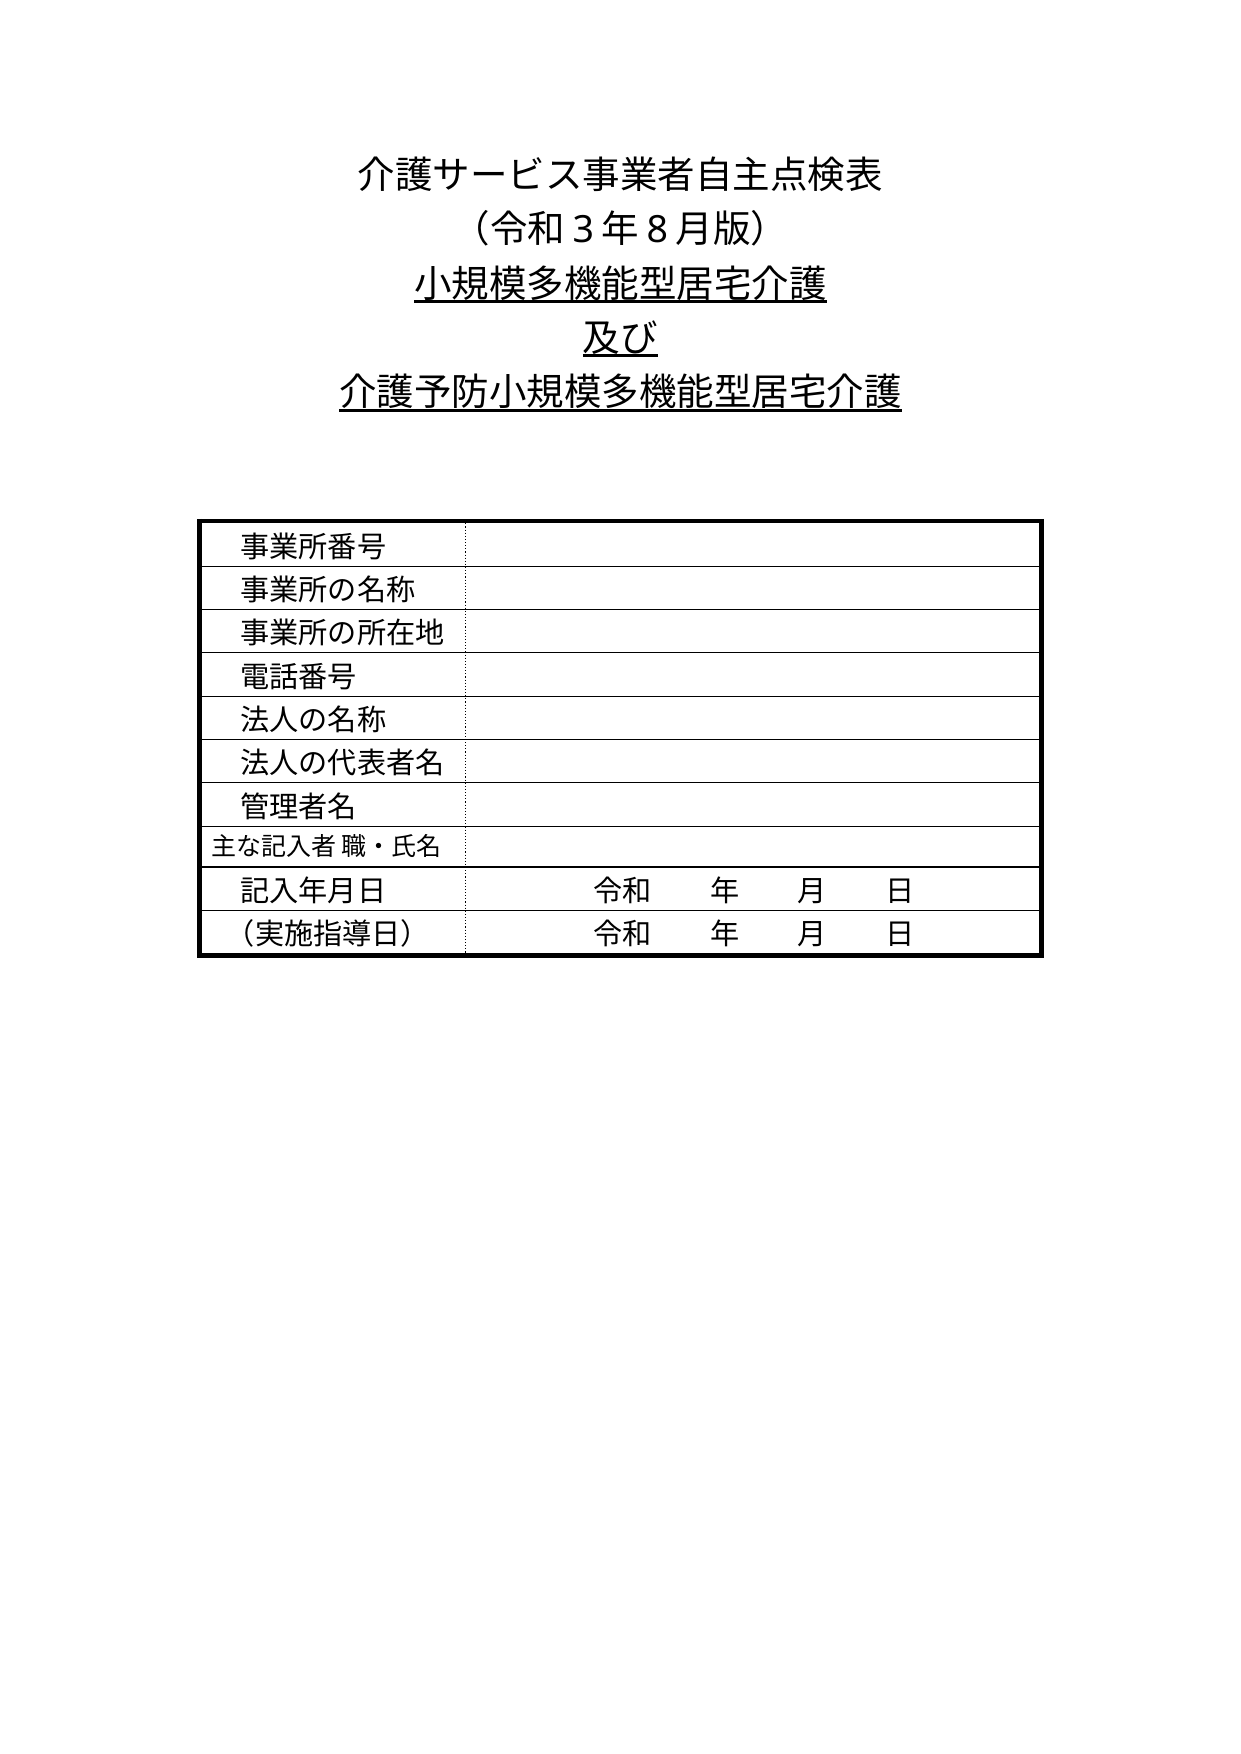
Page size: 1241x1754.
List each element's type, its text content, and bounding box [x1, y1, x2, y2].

table_cell 主な記入者 職・氏名 [202, 827, 465, 866]
table_cell 令和 年 月 日 [465, 868, 1039, 910]
text 及び [89, 308, 1152, 362]
table_header [465, 523, 1039, 566]
table_cell [465, 697, 1039, 739]
text 介護サービス事業者自主点検表 [89, 145, 1152, 199]
table_cell [465, 740, 1039, 782]
text 介護予防小規模多機能型居宅介護 [89, 362, 1152, 416]
table_cell 事業所の所在地 [202, 610, 465, 652]
table_cell （実施指導日） [202, 911, 465, 953]
table_cell 令和 年 月 日 [465, 911, 1039, 953]
table_cell 管理者名 [202, 783, 465, 826]
table_header 事業所番号 [202, 523, 465, 566]
table_cell [465, 567, 1039, 609]
table_cell 事業所の名称 [202, 567, 465, 609]
text 小規模多機能型居宅介護 [89, 254, 1152, 308]
table_cell 電話番号 [202, 653, 465, 696]
table_cell [465, 653, 1039, 696]
table_cell [465, 783, 1039, 826]
table_cell 法人の名称 [202, 697, 465, 739]
table_cell 法人の代表者名 [202, 740, 465, 782]
table_cell [465, 610, 1039, 652]
text （令和3年8月版） [89, 199, 1152, 254]
table_cell 記入年月日 [202, 868, 465, 910]
table_cell [465, 827, 1039, 866]
